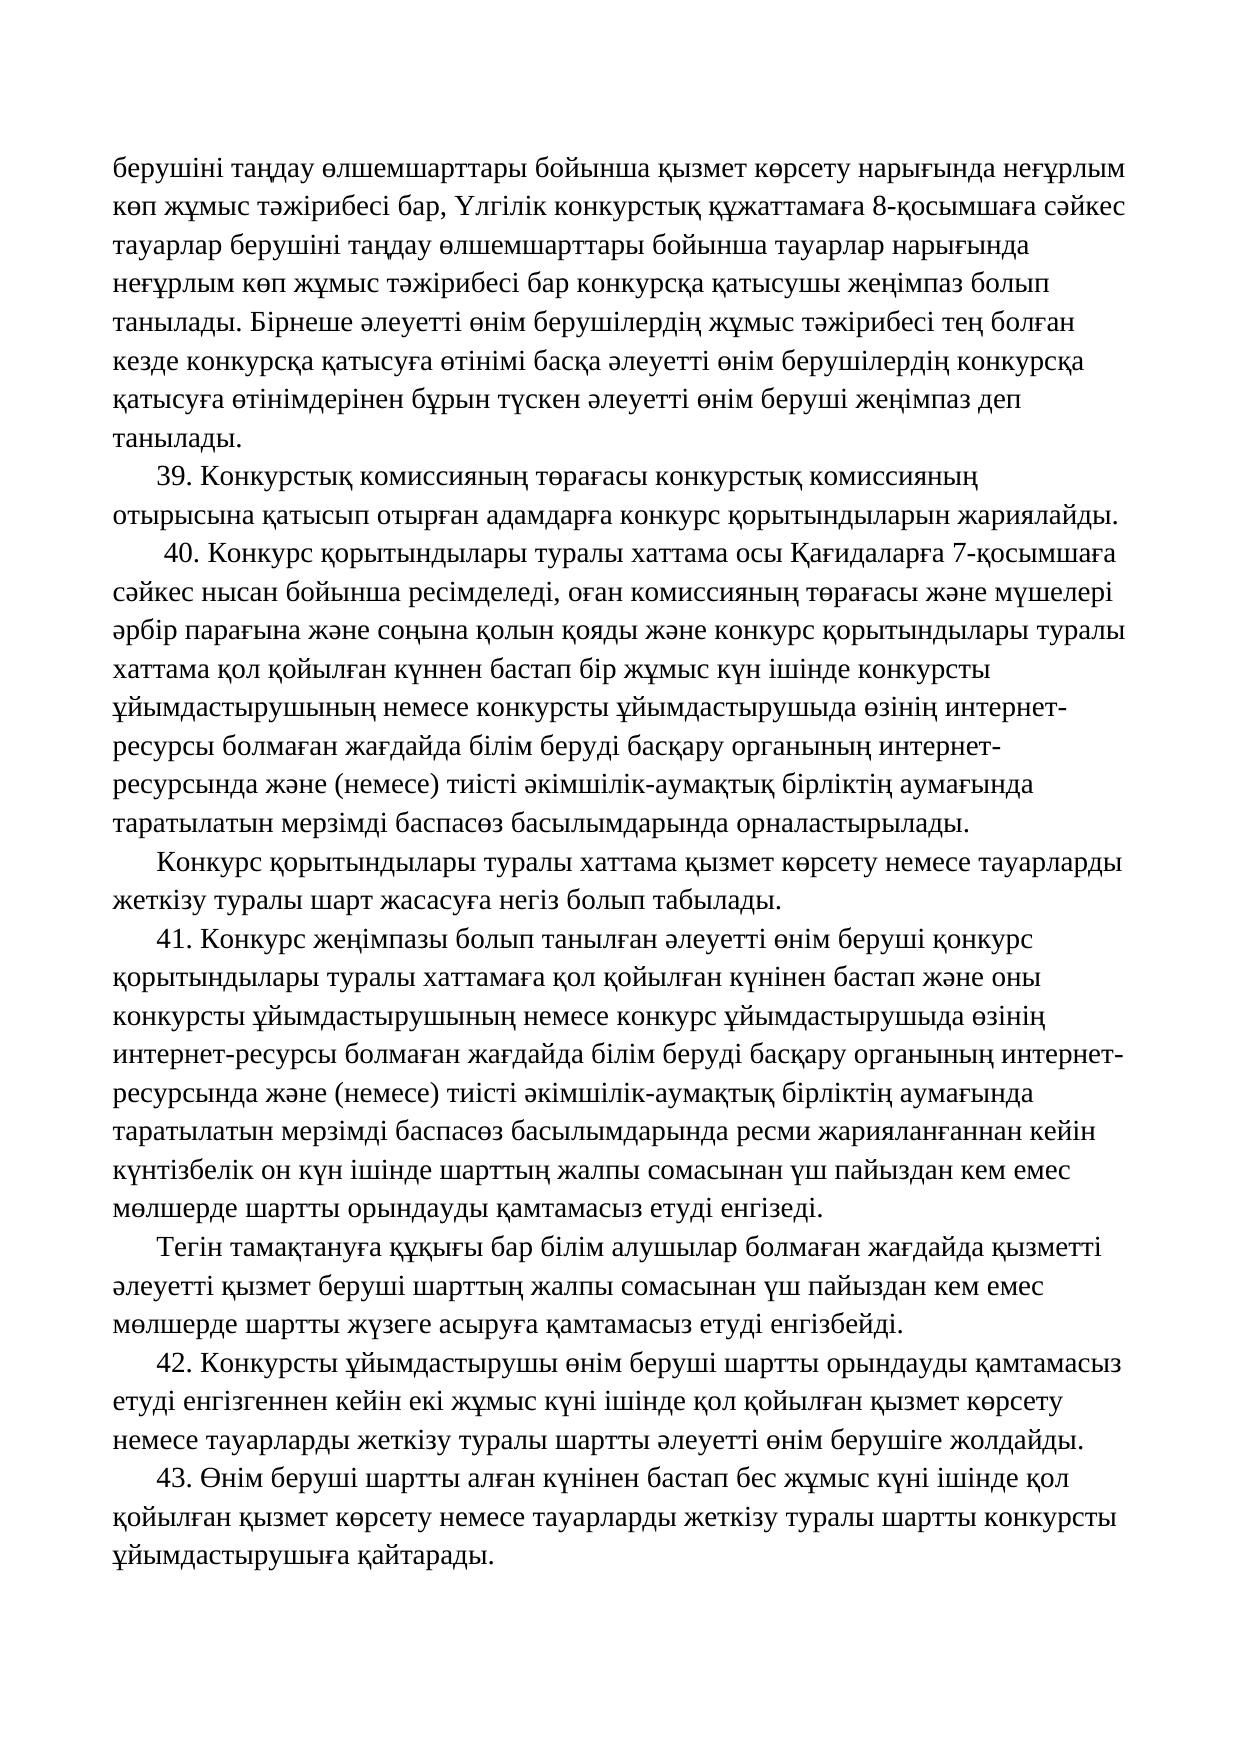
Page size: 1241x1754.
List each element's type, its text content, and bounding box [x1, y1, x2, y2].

text 43. Өнім беруші шартты алған күнінен бастап бес жұмыс күні ішінде қол қойылған қызмет көрсету немесе тауарларды жеткізу туралы шартты конкурсты ұйымдастырушыға қайтарады. [112, 1460, 1128, 1571]
text Тегін тамақтануға құқығы бар білім алушылар болмаған жағдайда қызметті әлеуетті қызмет беруші шарттың жалпы сомасынан үш пайыздан кем емес мөлшерде шартты жүзеге асыруға қамтамасыз етуді енгізбейді. [112, 1229, 1128, 1340]
text 39. Конкурстық комиссияның төрағасы конкурстық комиссияның отырысына қатысып отырған адамдарға конкурс қорытындыларын жариялайды. [112, 458, 1128, 530]
text 40. Конкурс қорытындылары туралы хаттама осы Қағидаларға 7-қосымшаға сәйкес нысан бойынша ресімделеді, оған комиссияның төрағасы және мүшелері әрбір парағына және соңына қолын қояды және конкурс қорытындылары туралы хаттама қол қойылған күннен бастап бір жұмыс күн ішінде конкурсты ұйымдастырушының немесе конкурсты ұйымдастырушыда өзінің интернет-ресурсы болмаған жағдайда білім беруді басқару органының интернет-ресурсында және (немесе) тиісті әкімшілік-аумақтық бірліктің аумағында таратылатын мерзімді баспасөз басылымдарында орналастырылады. [112, 535, 1128, 839]
text Конкурс қорытындылары туралы хаттама қызмет көрсету немесе тауарларды жеткізу туралы шарт жасасуға негіз болып табылады. [112, 844, 1128, 916]
text 41. Конкурс жеңімпазы болып танылған әлеуетті өнім беруші қонкурс қорытындылары туралы хаттамаға қол қойылған күнінен бастап және оны конкурсты ұйымдастырушының немесе конкурс ұйымдастырушыда өзінің интернет-ресурсы болмаған жағдайда білім беруді басқару органының интернет-ресурсында және (немесе) тиісті әкімшілік-аумақтық бірліктің аумағында таратылатын мерзімді баспасөз басылымдарында ресми жарияланғаннан кейін күнтізбелік он күн ішінде шарттың жалпы сомасынан үш пайыздан кем емес мөлшерде шартты орындауды қамтамасыз етуді енгізеді. [112, 921, 1128, 1224]
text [112, 150, 1128, 453]
text 42. Конкурсты ұйымдастырушы өнім беруші шартты орындауды қамтамасыз етуді енгізгеннен кейін екі жұмыс күні ішінде қол қойылған қызмет көрсету немесе тауарларды жеткізу туралы шартты әлеуетті өнім берушіге жолдайды. [112, 1345, 1128, 1455]
